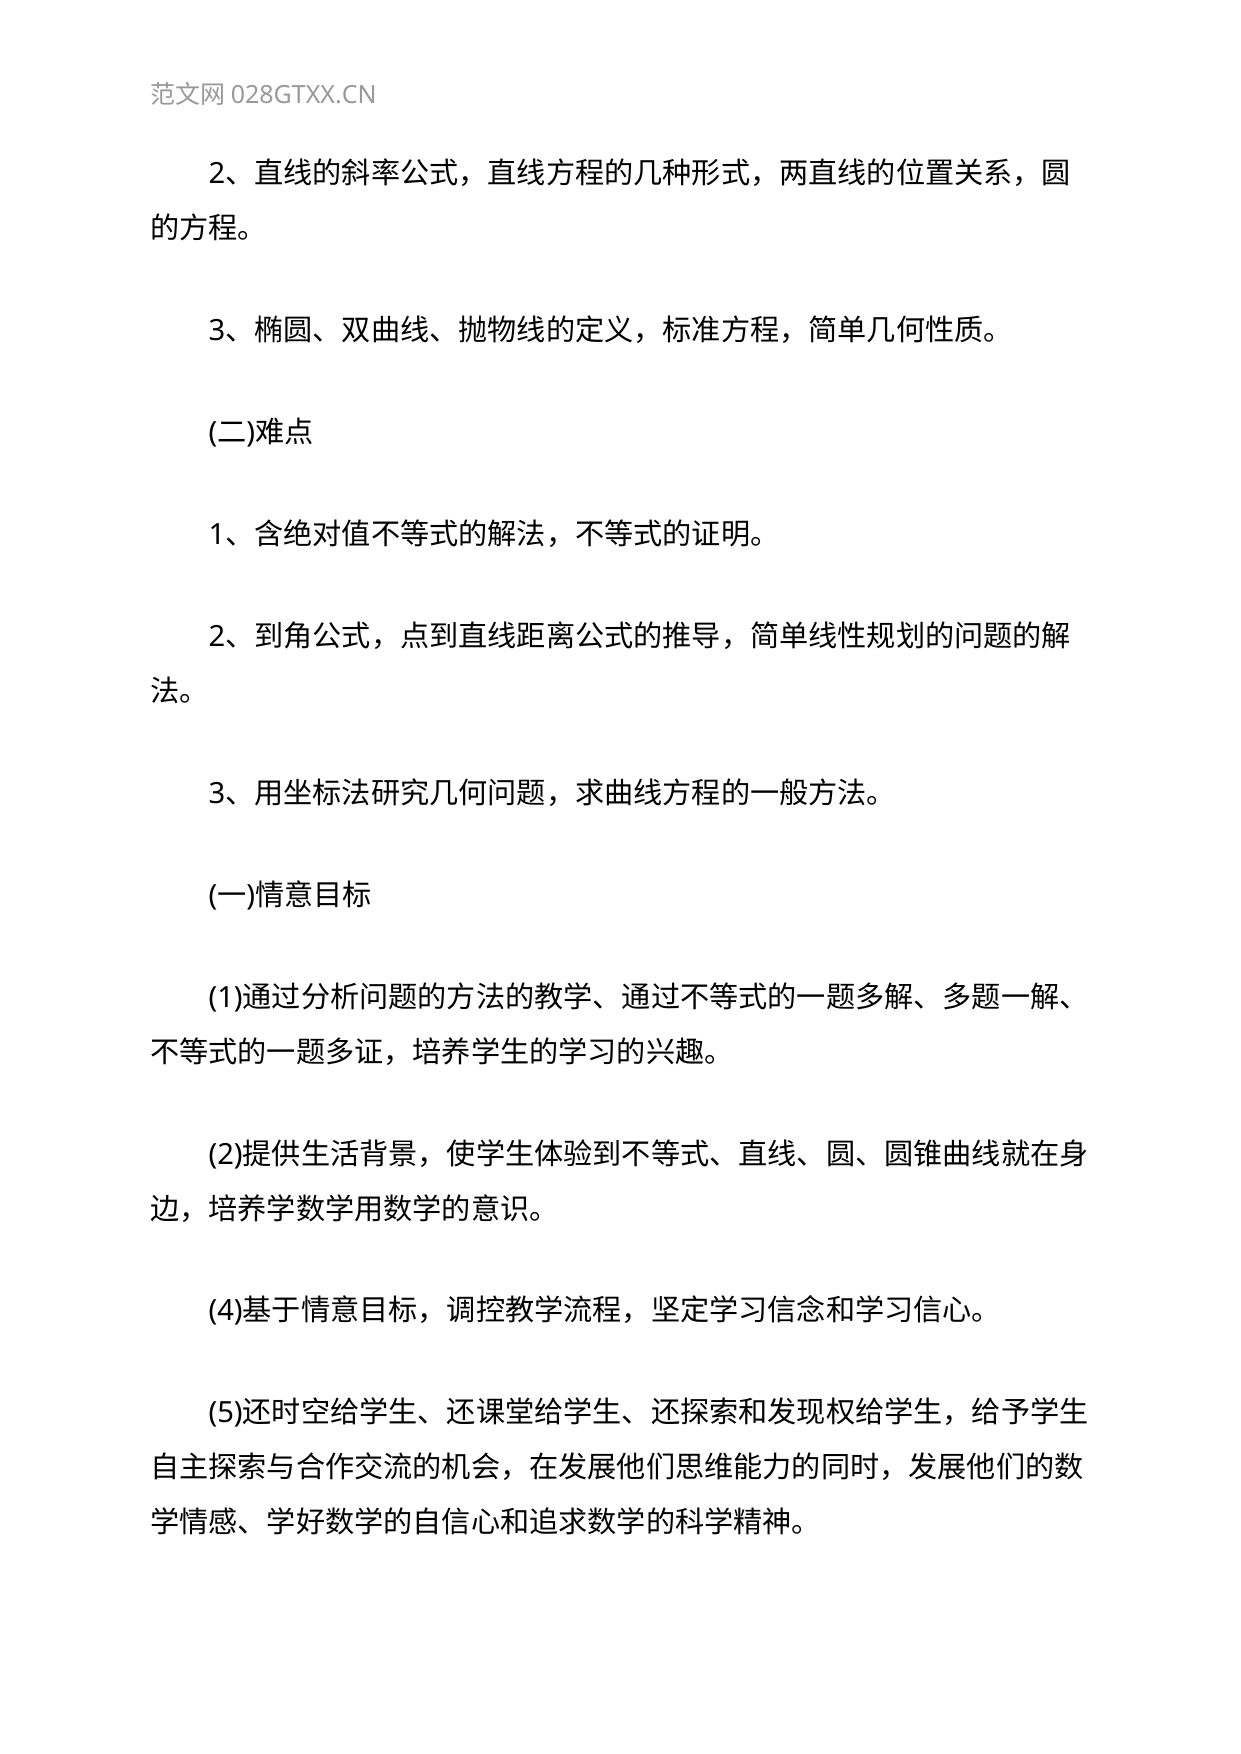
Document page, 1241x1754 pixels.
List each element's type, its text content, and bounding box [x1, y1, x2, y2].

text 3、椭圆、双曲线、抛物线的定义，标准方程，简单几何性质。 [150, 307, 1090, 349]
text (5)还时空给学生、还课堂给学生、还探索和发现权给学生，给予学生自主探索与合作交流的机会，在发展他们思维能力的同时，发展他们的数学情感、学好数学的自信心和追求数学的科学精神。 [150, 1389, 1090, 1541]
text 1、含绝对值不等式的解法，不等式的证明。 [150, 511, 1090, 553]
text 2、直线的斜率公式，直线方程的几种形式，两直线的位置关系，圆的方程。 [150, 150, 1090, 247]
text (2)提供生活背景，使学生体验到不等式、直线、圆、圆锥曲线就在身边，培养学数学用数学的意识。 [150, 1130, 1090, 1227]
text (4)基于情意目标，调控教学流程，坚定学习信念和学习信心。 [150, 1287, 1090, 1329]
text 2、到角公式，点到直线距离公式的推导，简单线性规划的问题的解法。 [150, 613, 1090, 710]
text (1)通过分析问题的方法的教学、通过不等式的一题多解、多题一解、不等式的一题多证，培养学生的学习的兴趣。 [150, 973, 1090, 1071]
text (二)难点 [150, 409, 1090, 451]
text 3、用坐标法研究几何问题，求曲线方程的一般方法。 [150, 769, 1090, 812]
text (一)情意目标 [150, 871, 1090, 914]
